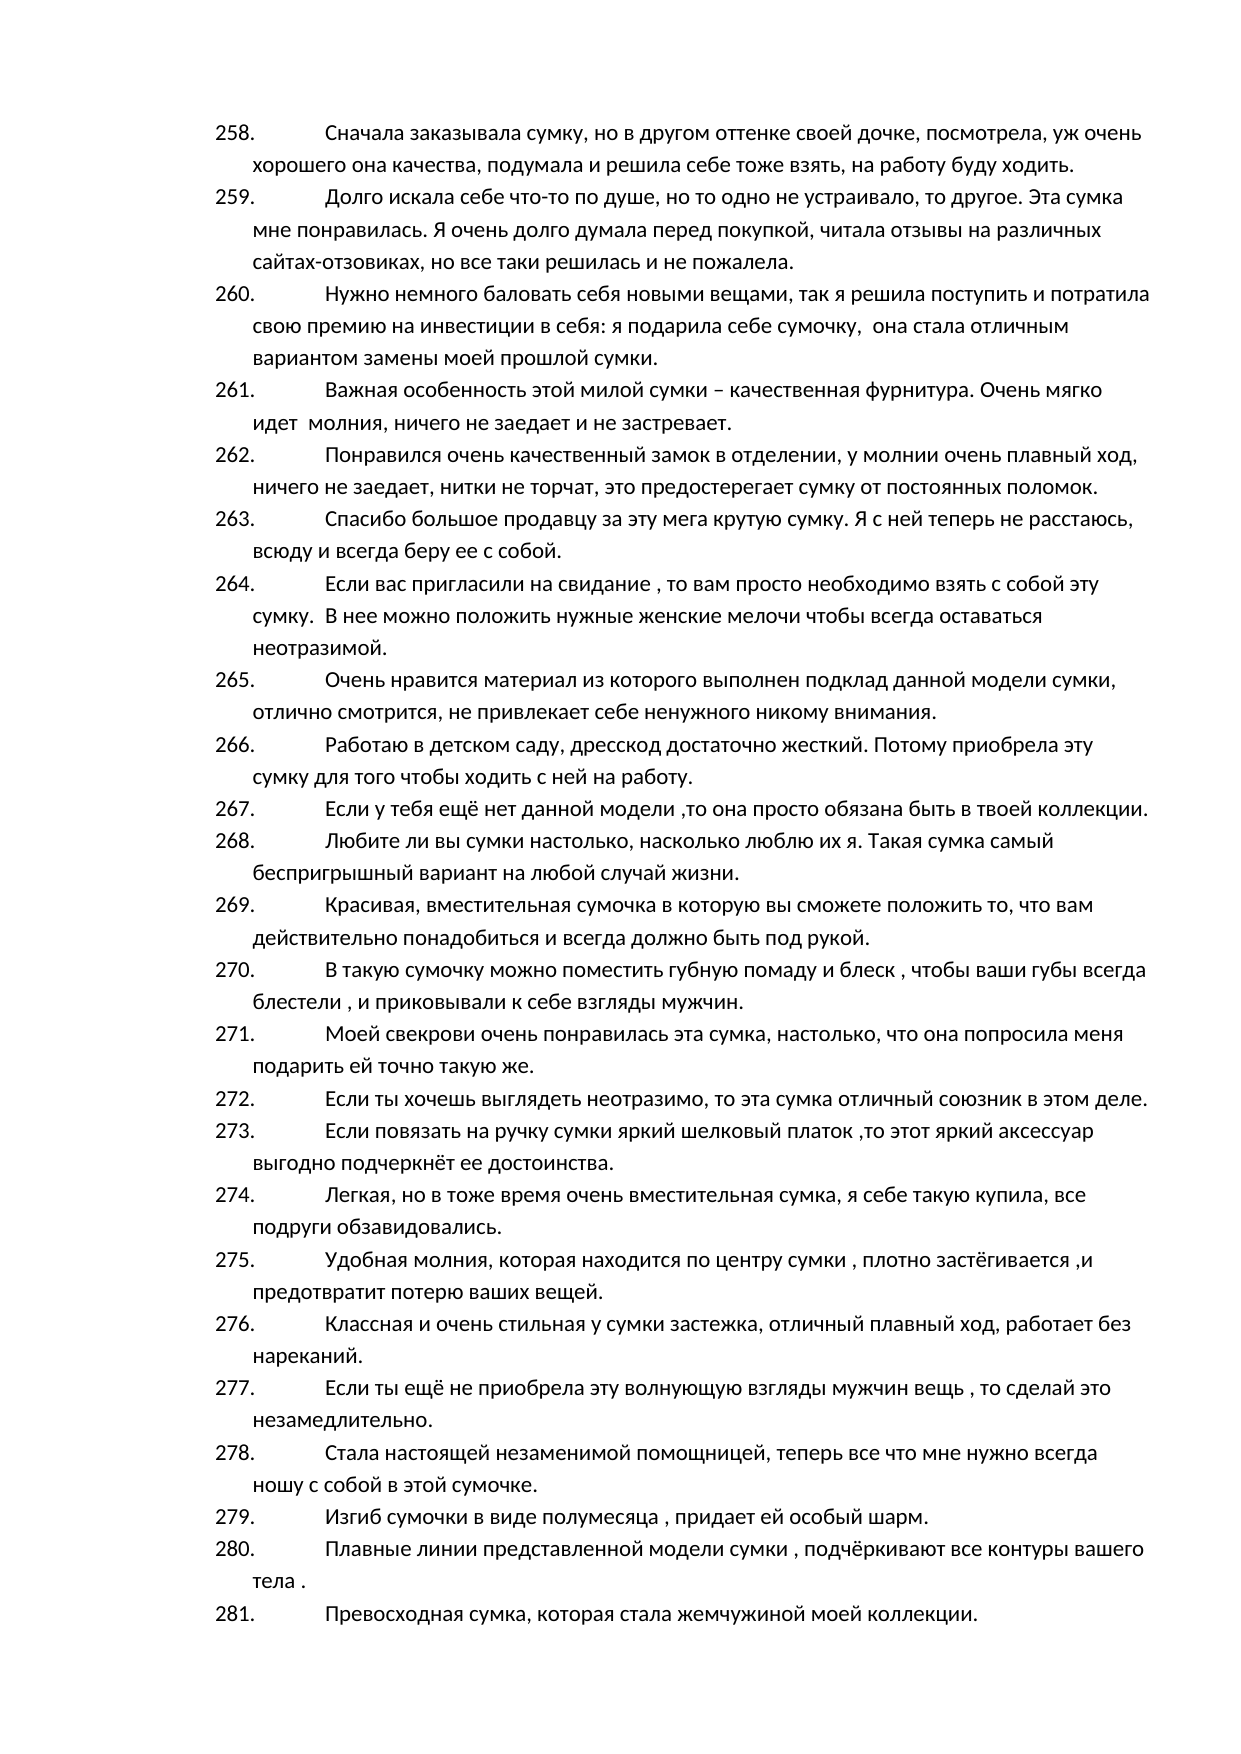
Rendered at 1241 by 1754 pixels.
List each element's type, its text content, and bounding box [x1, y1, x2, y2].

list Классная и очень стильная у сумки застежка, отличный плавный ход, работает без нареканий. [215, 1309, 1152, 1369]
list Превосходная сумка, которая стала жемчужиной моей коллекции. [215, 1599, 1152, 1627]
list Если повязать на ручку сумки яркий шелковый платок ,то этот яркий аксессуар выгодно подчеркнёт ее достоинства. [215, 1116, 1152, 1176]
list Если ты ещё не приобрела эту волнующую взгляды мужчин вещь , то сделай это незамедлительно. [215, 1373, 1152, 1434]
list Очень нравится материал из которого выполнен подклад данной модели сумки, отлично смотрится, не привлекает себе ненужного никому внимания. [215, 665, 1152, 726]
list Нужно немного баловать себя новыми вещами, так я решила поступить и потратила свою премию на инвестиции в себя: я подарила себе сумочку, она стала отличным вариантом замены моей прошлой сумки. [215, 279, 1152, 371]
list Удобная молния, которая находится по центру сумки , плотно застёгивается ,и предотвратит потерю ваших вещей. [215, 1245, 1152, 1305]
list Моей свекрови очень понравилась эта сумка, настолько, что она попросила меня подарить ей точно такую же. [215, 1019, 1152, 1079]
list В такую сумочку можно поместить губную помаду и блеск , чтобы ваши губы всегда блестели , и приковывали к себе взгляды мужчин. [215, 955, 1152, 1015]
list Изгиб сумочки в виде полумесяца , придает ей особый шарм. [215, 1502, 1152, 1530]
list Любите ли вы сумки настолько, насколько люблю их я. Такая сумка самый беспригрышный вариант на любой случай жизни. [215, 826, 1152, 886]
list Стала настоящей незаменимой помощницей, теперь все что мне нужно всегда ношу с собой в этой сумочке. [215, 1438, 1152, 1498]
list Легкая, но в тоже время очень вместительная сумка, я себе такую купила, все подруги обзавидовались. [215, 1180, 1152, 1241]
list Понравился очень качественный замок в отделении, у молнии очень плавный ход, ничего не заедает, нитки не торчат, это предостерегает сумку от постоянных поломок. [215, 440, 1152, 500]
list Красивая, вместительная сумочка в которую вы сможете положить то, что вам действительно понадобиться и всегда должно быть под рукой. [215, 891, 1152, 951]
list Плавные линии представленной модели сумки , подчёркивают все контуры вашего тела . [215, 1534, 1152, 1594]
list Важная особенность этой милой сумки – качественная фурнитура. Очень мягко идет молния, ничего не заедает и не застревает. [215, 376, 1152, 436]
list Если ты хочешь выглядеть неотразимо, то эта сумка отличный союзник в этом деле. [215, 1084, 1152, 1112]
list Сначала заказывала сумку, но в другом оттенке своей дочке, посмотрела, уж очень хорошего она качества, подумала и решила себе тоже взять, на работу буду ходить. [215, 118, 1152, 178]
list Спасибо большое продавцу за эту мега крутую сумку. Я с ней теперь не расстаюсь, всюду и всегда беру ее с собой. [215, 504, 1152, 564]
list Долго искала себе что-то по душе, но то одно не устраивало, то другое. Эта сумка мне понравилась. Я очень долго думала перед покупкой, читала отзывы на различных сайтах-отзовиках, но все таки решилась и не пожалела. [215, 182, 1152, 275]
list Если вас пригласили на свидание , то вам просто необходимо взять с собой эту сумку. В нее можно положить нужные женские мелочи чтобы всегда оставаться неотразимой. [215, 569, 1152, 661]
list Работаю в детском саду, дресскод достаточно жесткий. Потому приобрела эту сумку для того чтобы ходить с ней на работу. [215, 730, 1152, 790]
list Если у тебя ещё нет данной модели ,то она просто обязана быть в твоей коллекции. [215, 794, 1152, 822]
